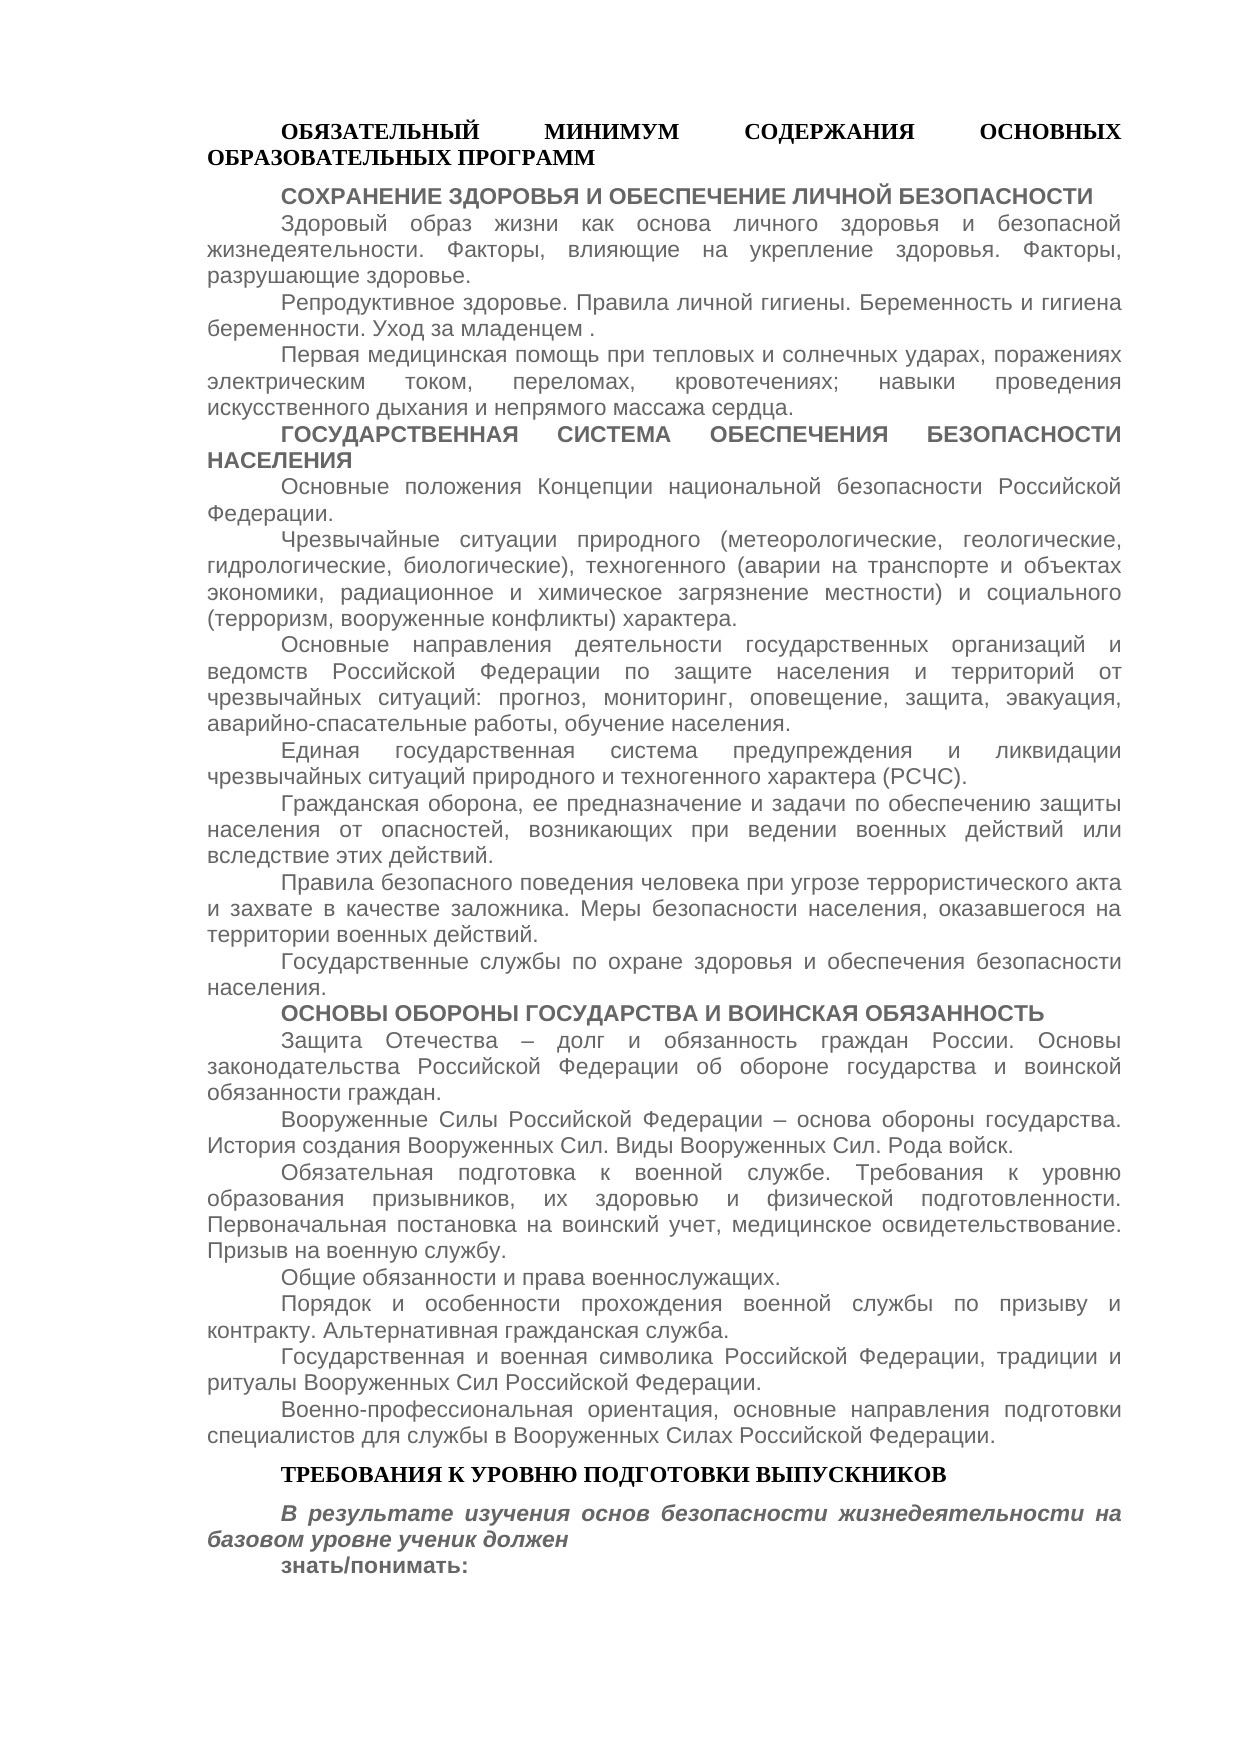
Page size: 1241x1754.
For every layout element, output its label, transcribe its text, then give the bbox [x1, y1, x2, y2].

text Первая медицинская помощь при тепловых и солнечных ударах, поражениях электрическим током, переломах, кровотечениях; навыки проведения искусственного дыхания и непрямого массажа сердца. [207, 341, 1122, 421]
text Государственная и военная символика Российской Федерации, традиции и ритуалы Вооруженных Сил Российской Федерации. [207, 1343, 1122, 1396]
text Гражданская оборона, ее предназначение и задачи по обеспечению защиты населения от опасностей, возникающих при ведении военных действий или вследствие этих действий. [207, 789, 1122, 868]
text В результате изучения основ безопасности жизнедеятельности на базовом уровне ученик должен [207, 1500, 1122, 1552]
text Военно-профессиональная ориентация, основные направления подготовки специалистов для службы в Вооруженных Силах Российской Федерации. [207, 1396, 1122, 1448]
text ГОСУДАРСТВЕННАЯ СИСТЕМА ОБЕСПЕЧЕНИЯ БЕЗОПАСНОСТИ НАСЕЛЕНИЯ [207, 421, 1122, 473]
text Репродуктивное здоровье. Правила личной гигиены. Беременность и гигиена беременности. Уход за младенцем . [207, 289, 1122, 341]
text Здоровый образ жизни как основа личного здоровья и безопасной жизнедеятельности. Факторы, влияющие на укрепление здоровья. Факторы, разрушающие здоровье. [207, 210, 1122, 289]
text знать/понимать: [207, 1552, 1122, 1579]
text Государственные службы по охране здоровья и обеспечения безопасности населения. [207, 948, 1122, 1000]
text Обязательная подготовка к военной службе. Требования к уровню образования призывников, их здоровью и физической подготовленности. Первоначальная постановка на воинский учет, медицинское освидетельствование. Призыв на военную службу. [207, 1158, 1122, 1264]
text Вооруженные Силы Российской Федерации – основа обороны государства. История создания Вооруженных Сил. Виды Вооруженных Сил. Рода войск. [207, 1106, 1122, 1158]
text СОХРАНЕНИЕ ЗДОРОВЬЯ И ОБЕСПЕЧЕНИЕ ЛИЧНОЙ БЕЗОПАСНОСТИ [207, 183, 1122, 210]
text ОСНОВЫ ОБОРОНЫ ГОСУДАРСТВА И ВОИНСКАЯ ОБЯЗАННОСТЬ [207, 1000, 1122, 1027]
text Единая государственная система предупреждения и ликвидации чрезвычайных ситуаций природного и техногенного характера (РСЧС). [207, 737, 1122, 789]
text Основные положения Концепции национальной безопасности Российской Федерации. [207, 473, 1122, 526]
text Защита Отечества – долг и обязанность граждан России. Основы законодательства Российской Федерации об обороне государства и воинской обязанности граждан. [207, 1027, 1122, 1106]
text Правила безопасного поведения человека при угрозе террористического акта и захвате в качестве заложника. Меры безопасности населения, оказавшегося на территории военных действий. [207, 868, 1122, 948]
text Общие обязанности и права военнослужащих. [207, 1264, 1122, 1290]
text Чрезвычайные ситуации природного (метеорологические, геологические, гидрологические, биологические), техногенного (аварии на транспорте и объектах экономики, радиационное и химическое загрязнение местности) и социального (терроризм, вооруженные конфликты) характера. [207, 526, 1122, 631]
text Основные направления деятельности государственных организаций и ведомств Российской Федерации по защите населения и территорий от чрезвычайных ситуаций: прогноз, мониторинг, оповещение, защита, эвакуация, аварийно-спасательные работы, обучение населения. [207, 631, 1122, 737]
text ОБЯЗАТЕЛЬНЫЙ МИНИМУМ СОДЕРЖАНИЯ ОСНОВНЫХ ОБРАЗОВАТЕЛЬНЫХ ПРОГРАММ [207, 118, 1122, 171]
text Порядок и особенности прохождения военной службы по призыву и контракту. Альтернативная гражданская служба. [207, 1290, 1122, 1343]
text ТРЕБОВАНИЯ К УРОВНЮ ПОДГОТОВКИ ВЫПУСКНИКОВ [207, 1461, 1122, 1487]
